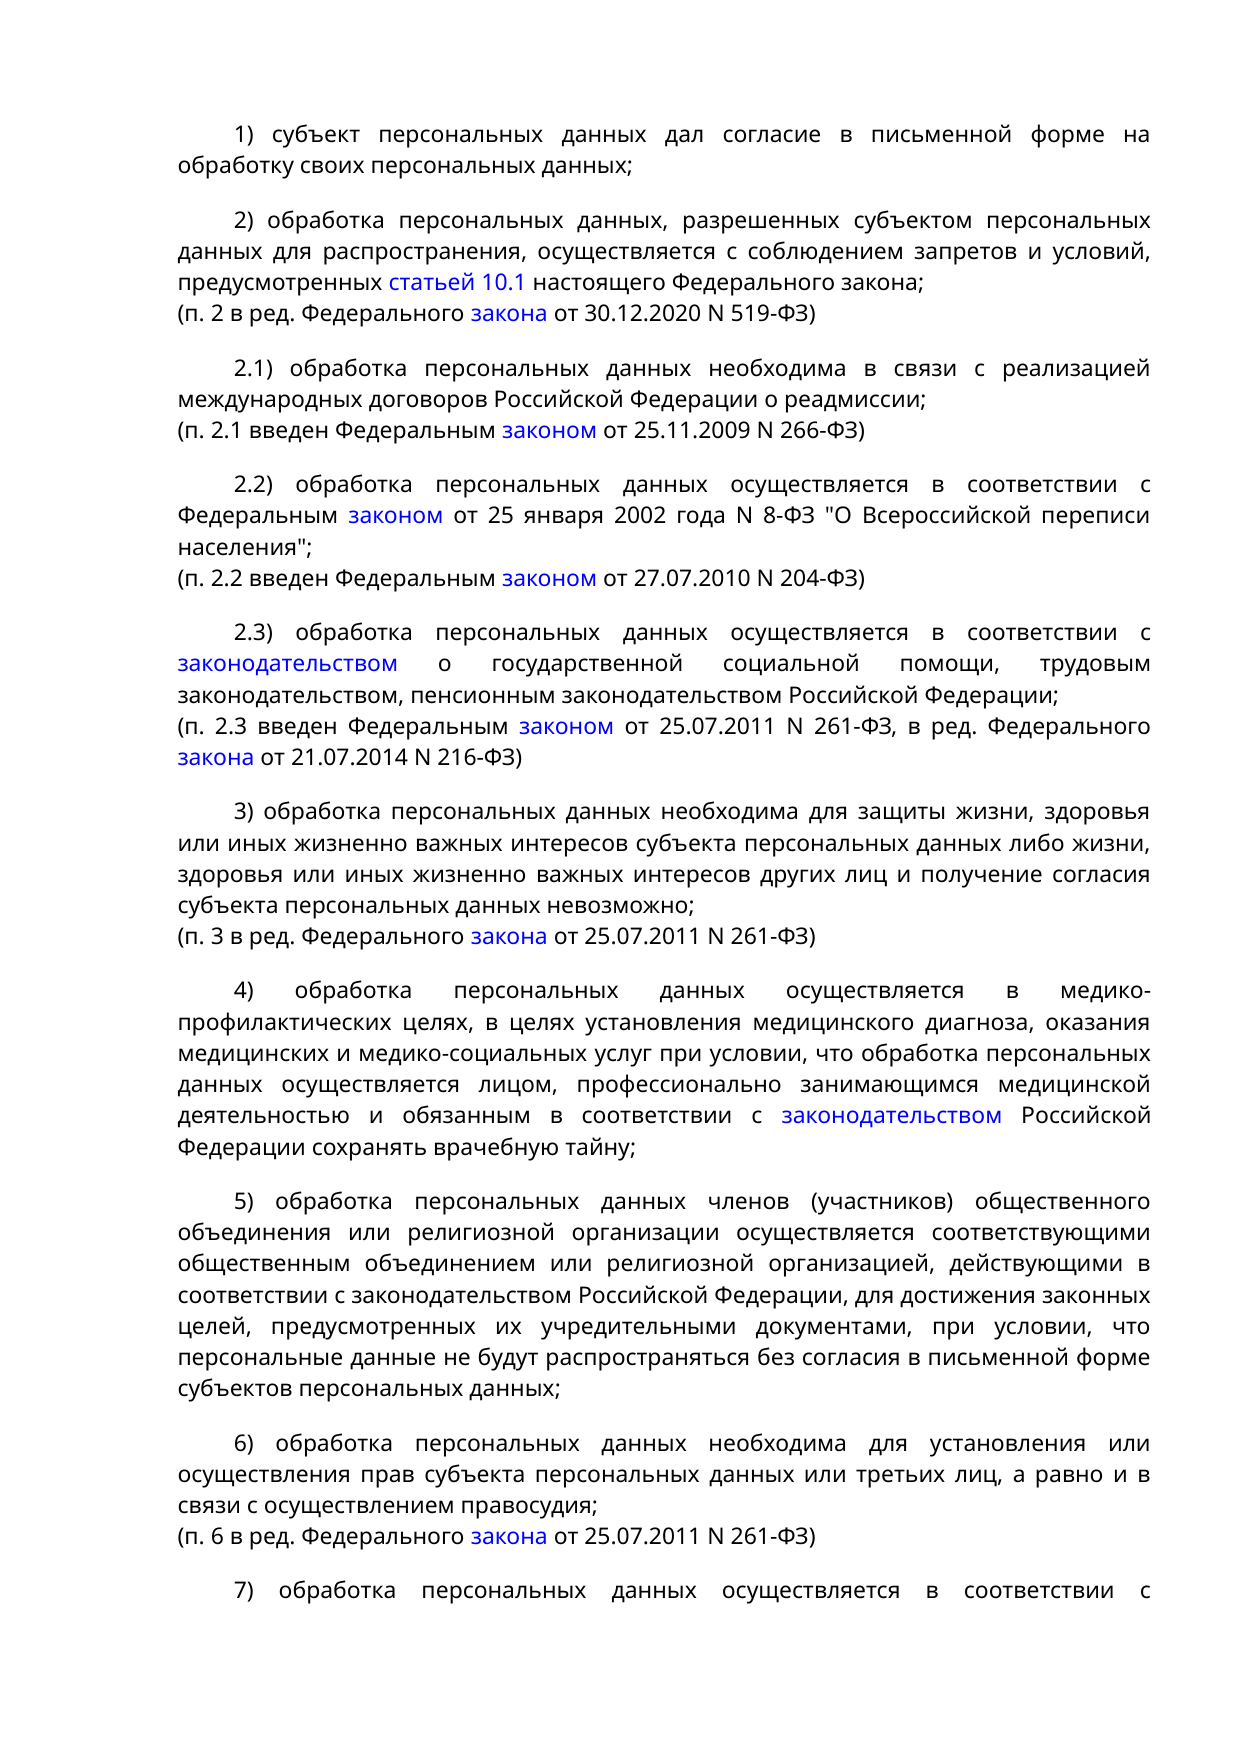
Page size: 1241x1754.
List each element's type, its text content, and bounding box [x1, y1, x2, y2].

text 2.1) обработка персональных данных необходима в связи с реализацией международных договоров Российской Федерации о реадмиссии; [177, 351, 1152, 414]
text (п. 3 в ред. Федерального закона от 25.07.2011 N 261-ФЗ) [177, 920, 1152, 951]
text (п. 2.3 введен Федеральным законом от 25.07.2011 N 261-ФЗ, в ред. Федерального закона от 21.07.2014 N 216-ФЗ) [177, 710, 1152, 772]
text 2.3) обработка персональных данных осуществляется в соответствии с законодательством о государственной социальной помощи, трудовым законодательством, пенсионным законодательством Российской Федерации; [177, 616, 1152, 710]
text 1) субъект персональных данных дал согласие в письменной форме на обработку своих персональных данных; [177, 118, 1152, 181]
text 2.2) обработка персональных данных осуществляется в соответствии с Федеральным законом от 25 января 2002 года N 8-ФЗ "О Всероссийской переписи населения"; [177, 468, 1152, 562]
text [177, 1574, 1152, 1606]
text (п. 6 в ред. Федерального закона от 25.07.2011 N 261-ФЗ) [177, 1520, 1152, 1551]
text (п. 2 в ред. Федерального закона от 30.12.2020 N 519-ФЗ) [177, 297, 1152, 328]
text 3) обработка персональных данных необходима для защиты жизни, здоровья или иных жизненно важных интересов субъекта персональных данных либо жизни, здоровья или иных жизненно важных интересов других лиц и получение согласия субъекта персональных данных невозможно; [177, 795, 1152, 920]
text 6) обработка персональных данных необходима для установления или осуществления прав субъекта персональных данных или третьих лиц, а равно и в связи с осуществлением правосудия; [177, 1426, 1152, 1520]
text 2) обработка персональных данных, разрешенных субъектом персональных данных для распространения, осуществляется с соблюдением запретов и условий, предусмотренных статьей 10.1 настоящего Федерального закона; [177, 203, 1152, 297]
text 5) обработка персональных данных членов (участников) общественного объединения или религиозной организации осуществляется соответствующими общественным объединением или религиозной организацией, действующими в соответствии с законодательством Российской Федерации, для достижения законных целей, предусмотренных их учредительными документами, при условии, что персональные данные не будут распространяться без согласия в письменной форме субъектов персональных данных; [177, 1185, 1152, 1403]
text (п. 2.1 введен Федеральным законом от 25.11.2009 N 266-ФЗ) [177, 414, 1152, 445]
text (п. 2.2 введен Федеральным законом от 27.07.2010 N 204-ФЗ) [177, 562, 1152, 593]
text 4) обработка персональных данных осуществляется в медико-профилактических целях, в целях установления медицинского диагноза, оказания медицинских и медико-социальных услуг при условии, что обработка персональных данных осуществляется лицом, профессионально занимающимся медицинской деятельностью и обязанным в соответствии с законодательством Российской Федерации сохранять врачебную тайну; [177, 974, 1152, 1162]
